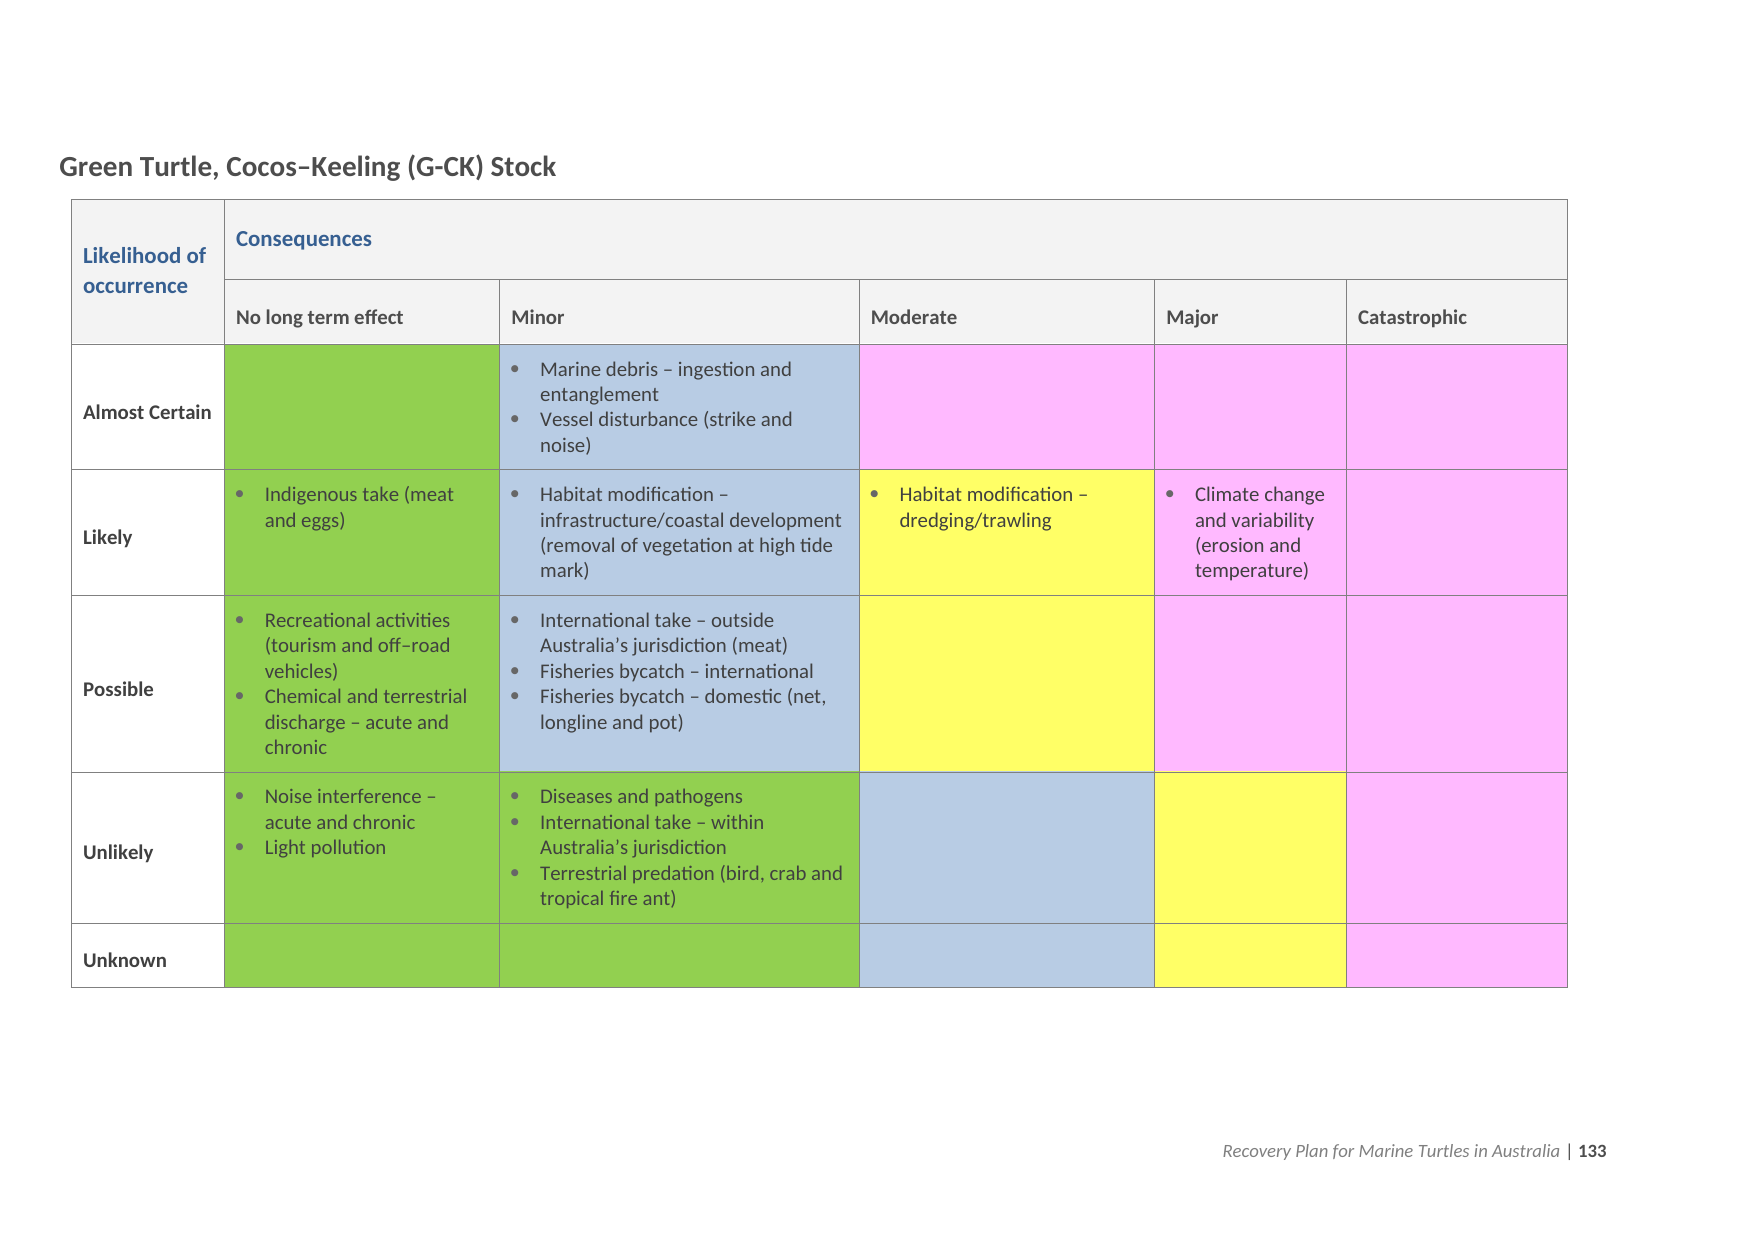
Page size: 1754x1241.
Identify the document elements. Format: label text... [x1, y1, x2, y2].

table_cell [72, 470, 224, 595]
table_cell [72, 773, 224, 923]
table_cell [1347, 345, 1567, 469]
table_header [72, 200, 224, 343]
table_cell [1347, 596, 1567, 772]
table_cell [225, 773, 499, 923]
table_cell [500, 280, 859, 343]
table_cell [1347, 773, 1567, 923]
text Green Turtle, Cocos–Keeling (G-CK) Stock [59, 148, 1606, 183]
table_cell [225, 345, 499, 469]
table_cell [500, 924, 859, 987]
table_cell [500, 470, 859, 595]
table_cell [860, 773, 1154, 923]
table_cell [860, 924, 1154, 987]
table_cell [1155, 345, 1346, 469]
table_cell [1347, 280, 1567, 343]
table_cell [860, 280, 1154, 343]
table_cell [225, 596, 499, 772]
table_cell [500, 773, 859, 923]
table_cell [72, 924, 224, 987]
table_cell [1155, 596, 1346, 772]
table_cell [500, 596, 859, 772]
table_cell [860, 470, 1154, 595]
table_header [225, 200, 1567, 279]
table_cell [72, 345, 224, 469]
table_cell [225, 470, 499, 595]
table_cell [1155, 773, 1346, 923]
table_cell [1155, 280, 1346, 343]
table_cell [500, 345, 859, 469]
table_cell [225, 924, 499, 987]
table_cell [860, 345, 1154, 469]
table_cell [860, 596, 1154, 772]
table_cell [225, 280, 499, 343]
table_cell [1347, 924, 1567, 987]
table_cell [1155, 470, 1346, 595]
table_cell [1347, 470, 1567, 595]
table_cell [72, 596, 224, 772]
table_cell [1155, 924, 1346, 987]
